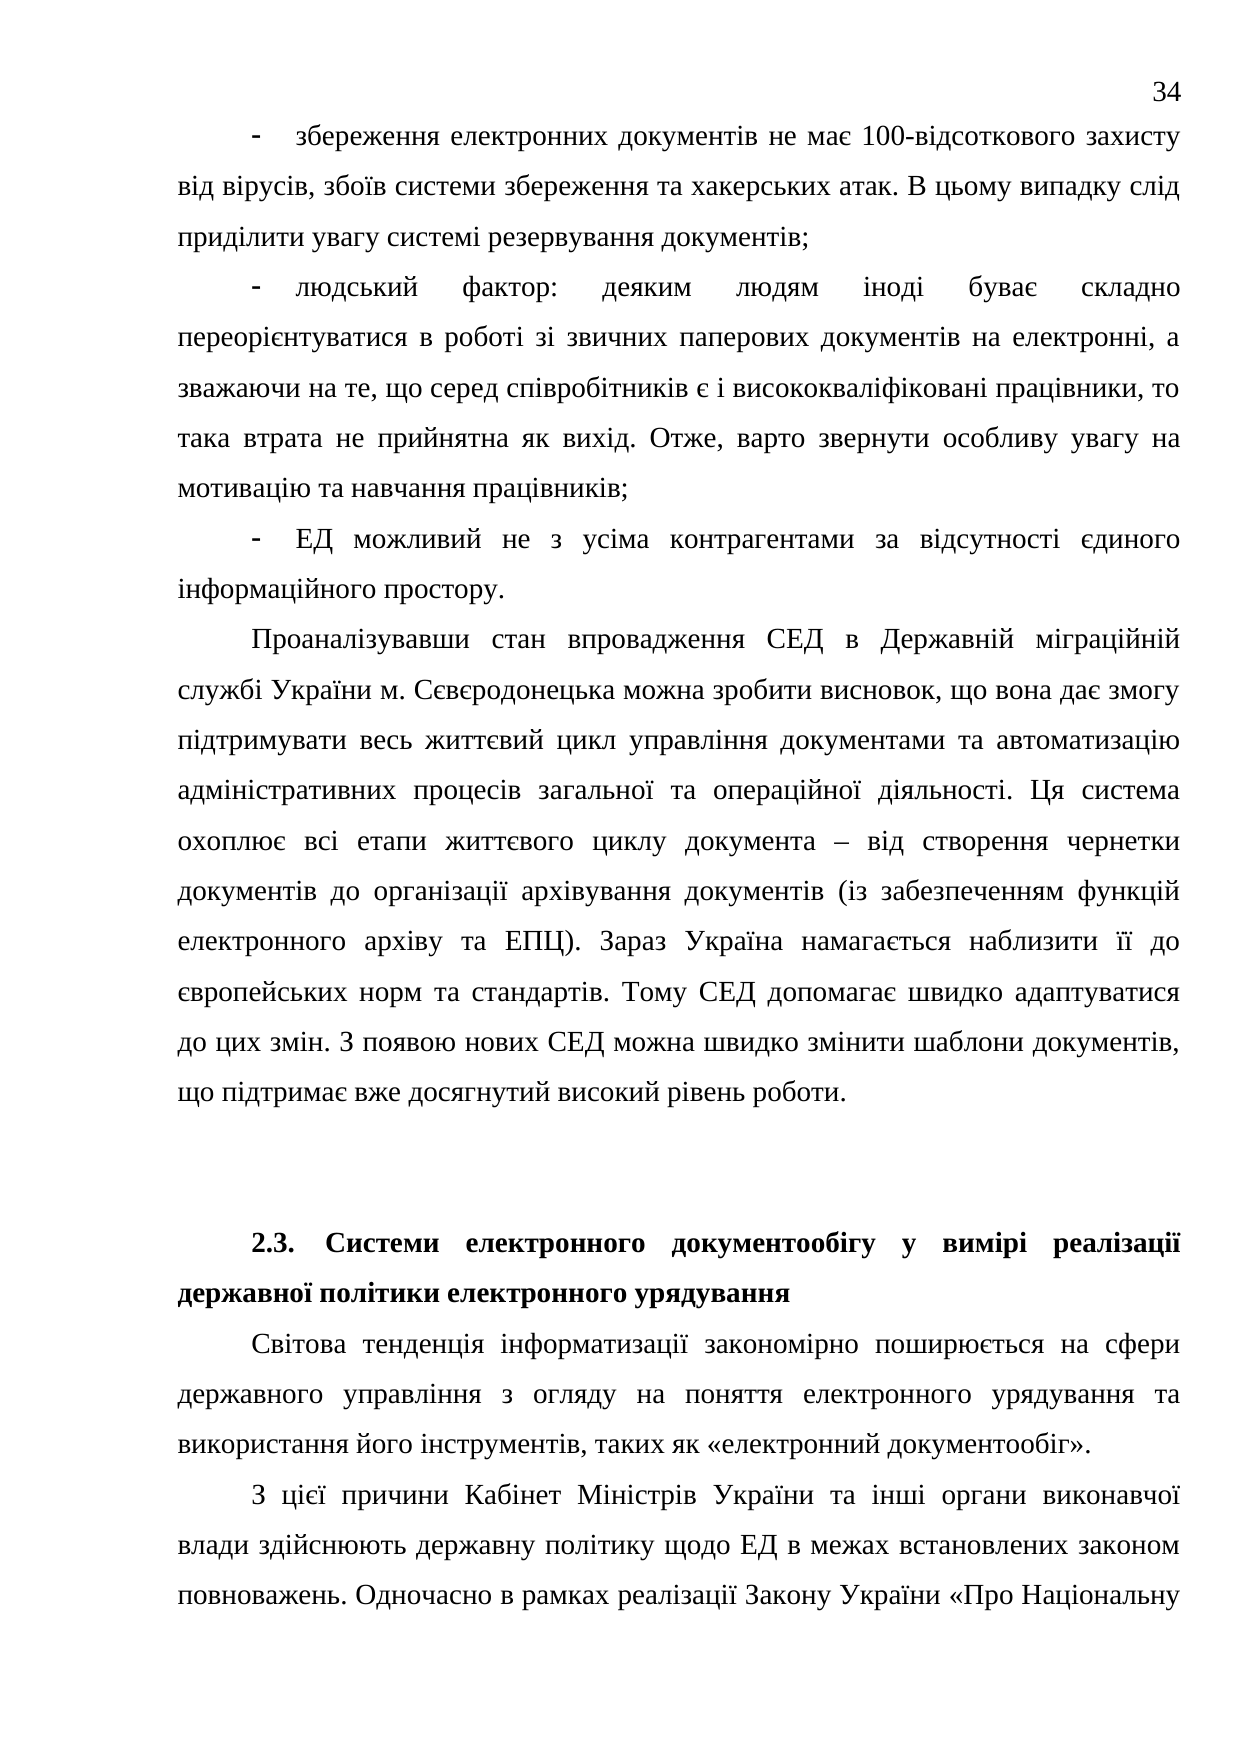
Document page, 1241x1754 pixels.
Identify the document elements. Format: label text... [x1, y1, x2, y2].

list збереження електронних документів не має 100-відсоткового захисту від вірусів, збоїв системи збереження та хакерських атак. В цьому випадку слід приділити увагу системі резервування документів; [177, 118, 1181, 252]
subtitle 2.3. Системи електронного документообігу у вимірі реалізації державної політики електронного урядування [177, 1225, 1181, 1309]
list ЕД можливий не з усіма контрагентами за відсутності єдиного інформаційного простору. [177, 521, 1181, 605]
text Світова тенденція інформатизації закономірно поширюється на сфери державного управління з огляду на поняття електронного урядування та використання його інструментів, таких як «електронний документообіг». [177, 1326, 1181, 1460]
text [177, 1477, 1181, 1611]
text Проаналізувавши стан впровадження СЕД в Державній міграційній службі України м. Сєвєродонецька можна зробити висновок, що вона дає змогу підтримувати весь життєвий цикл управління документами та автоматизацію адміністративних процесів загальної та операційної діяльності. Ця система охоплює всі етапи життєвого циклу документа – від створення чернетки документів до організації архівування документів (із забезпеченням функцій електронного архіву та ЕПЦ). Зараз Україна намагається наблизити її до європейських норм та стандартів. Тому СЕД допомагає швидко адаптуватися до цих змін. З появою нових СЕД можна швидко змінити шаблони документів, що підтримає вже досягнутий високий рівень роботи. [177, 622, 1181, 1108]
list людський фактор: деяким людям іноді буває складно переорієнтуватися в роботі зі звичних паперових документів на електронні, а зважаючи на те, що серед співробітників є і висококваліфіковані працівники, то така втрата не прийнятна як вихід. Отже, варто звернути особливу увагу на мотивацію та навчання працівників; [177, 269, 1181, 504]
